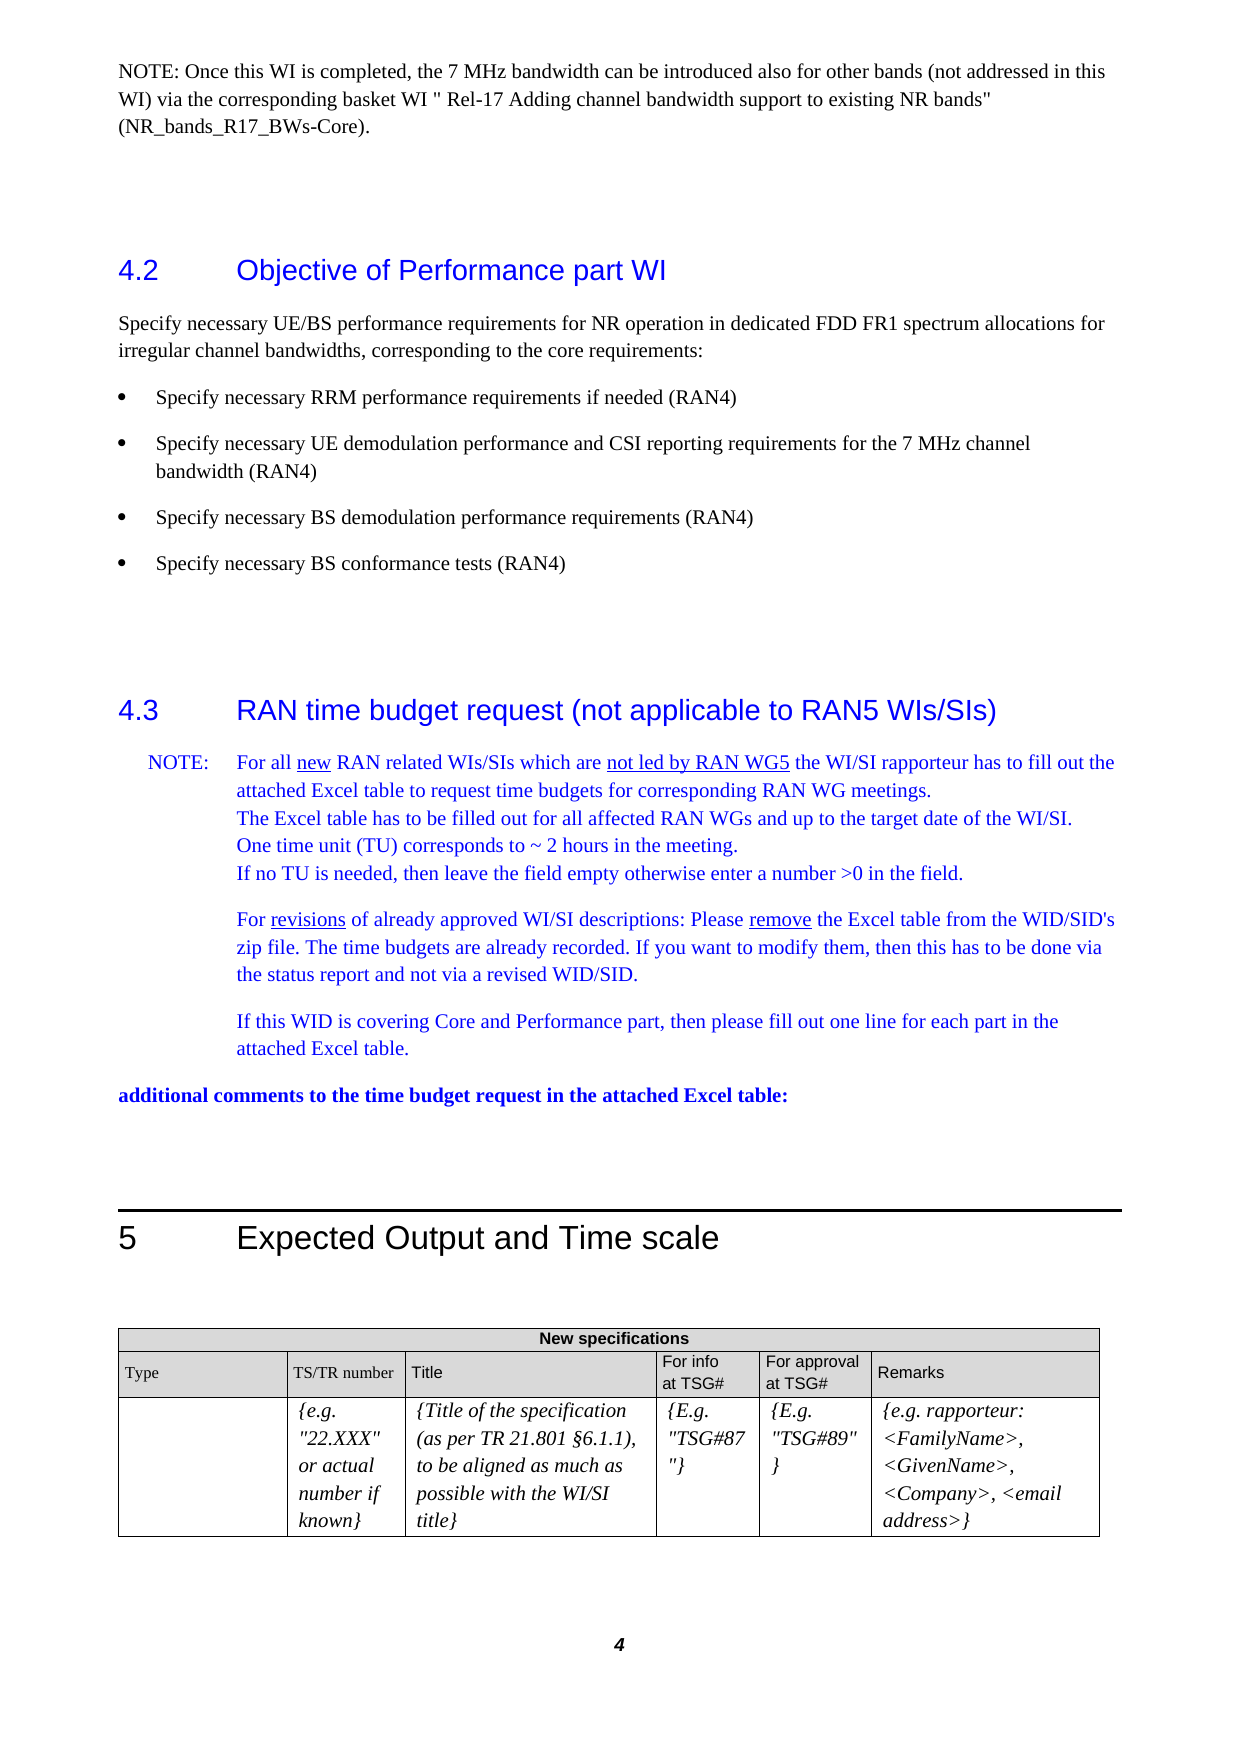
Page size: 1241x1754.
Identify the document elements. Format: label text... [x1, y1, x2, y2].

list Specify necessary BS conformance tests (RAN4) [118, 551, 1122, 575]
text If this WID is covering Core and Performance part, then please fill out one line for each part in the attached Excel table. [148, 1008, 1122, 1060]
table_cell For approval at TSG# [760, 1352, 871, 1397]
table_cell {e.g. rapporteur: <FamilyName>, <GivenName>, <Company>, <email address>} [872, 1398, 1099, 1536]
text NOTE: Once this WI is completed, the 7 MHz bandwidth can be introduced also for other bands (not addressed in this WI) via the corresponding basket WI " Rel-17 Adding channel bandwidth support to existing NR bands" (NR_bands_R17_BWs-Core). [118, 59, 1122, 138]
table_cell For info at TSG# [657, 1352, 759, 1397]
table_cell Type [119, 1352, 287, 1397]
list Specify necessary RRM performance requirements if needed (RAN4) [118, 384, 1122, 409]
list Specify necessary BS demodulation performance requirements (RAN4) [118, 505, 1122, 529]
table_cell [119, 1398, 287, 1536]
subtitle 4.2 Objective of Performance part WI [118, 253, 1122, 287]
table_cell Remarks [872, 1352, 1099, 1397]
list Specify necessary UE demodulation performance and CSI reporting requirements for the 7 MHz channel bandwidth (RAN4) [118, 431, 1122, 483]
table_cell {E.g. "TSG#87"} [657, 1398, 759, 1536]
subtitle 5 Expected Output and Time scale [118, 1212, 1122, 1257]
subtitle 4.3 RAN time budget request (not applicable to RAN5 WIs/SIs) [118, 693, 1122, 726]
text Specify necessary UE/BS performance requirements for NR operation in dedicated FDD FR1 spectrum allocations for irregular channel bandwidths, corresponding to the core requirements: [118, 311, 1122, 362]
table_cell {E.g. "TSG#89"} [760, 1398, 871, 1536]
text additional comments to the time budget request in the attached Excel table: [118, 1082, 1132, 1107]
table_cell {e.g. "22.XXX" or actual number if known} [288, 1398, 405, 1536]
table_cell TS/TR number [288, 1352, 405, 1397]
table_cell Title [406, 1352, 656, 1397]
text For revisions of already approved WI/SI descriptions: Please remove the Excel table from the WID/SID's zip file. The time budgets are already recorded. If you want to modify them, then this has to be done via the status report and not via a revised WID/SID. [148, 907, 1122, 986]
table_cell {Title of the specification (as per TR 21.801 §6.1.1), to be aligned as much as possible with the WI/SI title} [406, 1398, 656, 1536]
text NOTE: For all new RAN related WIs/SIs which are not led by RAN WG5 the WI/SI rapporteur has to fill out the attached Excel table to request time budgets for corresponding RAN WG meetings. The Excel table has to be filled out for all affected RAN WGs and up to the target date of the WI/SI. One time unit (TU) corresponds to ~ 2 hours in the meeting. If no TU is needed, then leave the field empty otherwise enter a number >0 in the field. [148, 750, 1122, 885]
table_header New specifications [119, 1329, 1099, 1351]
